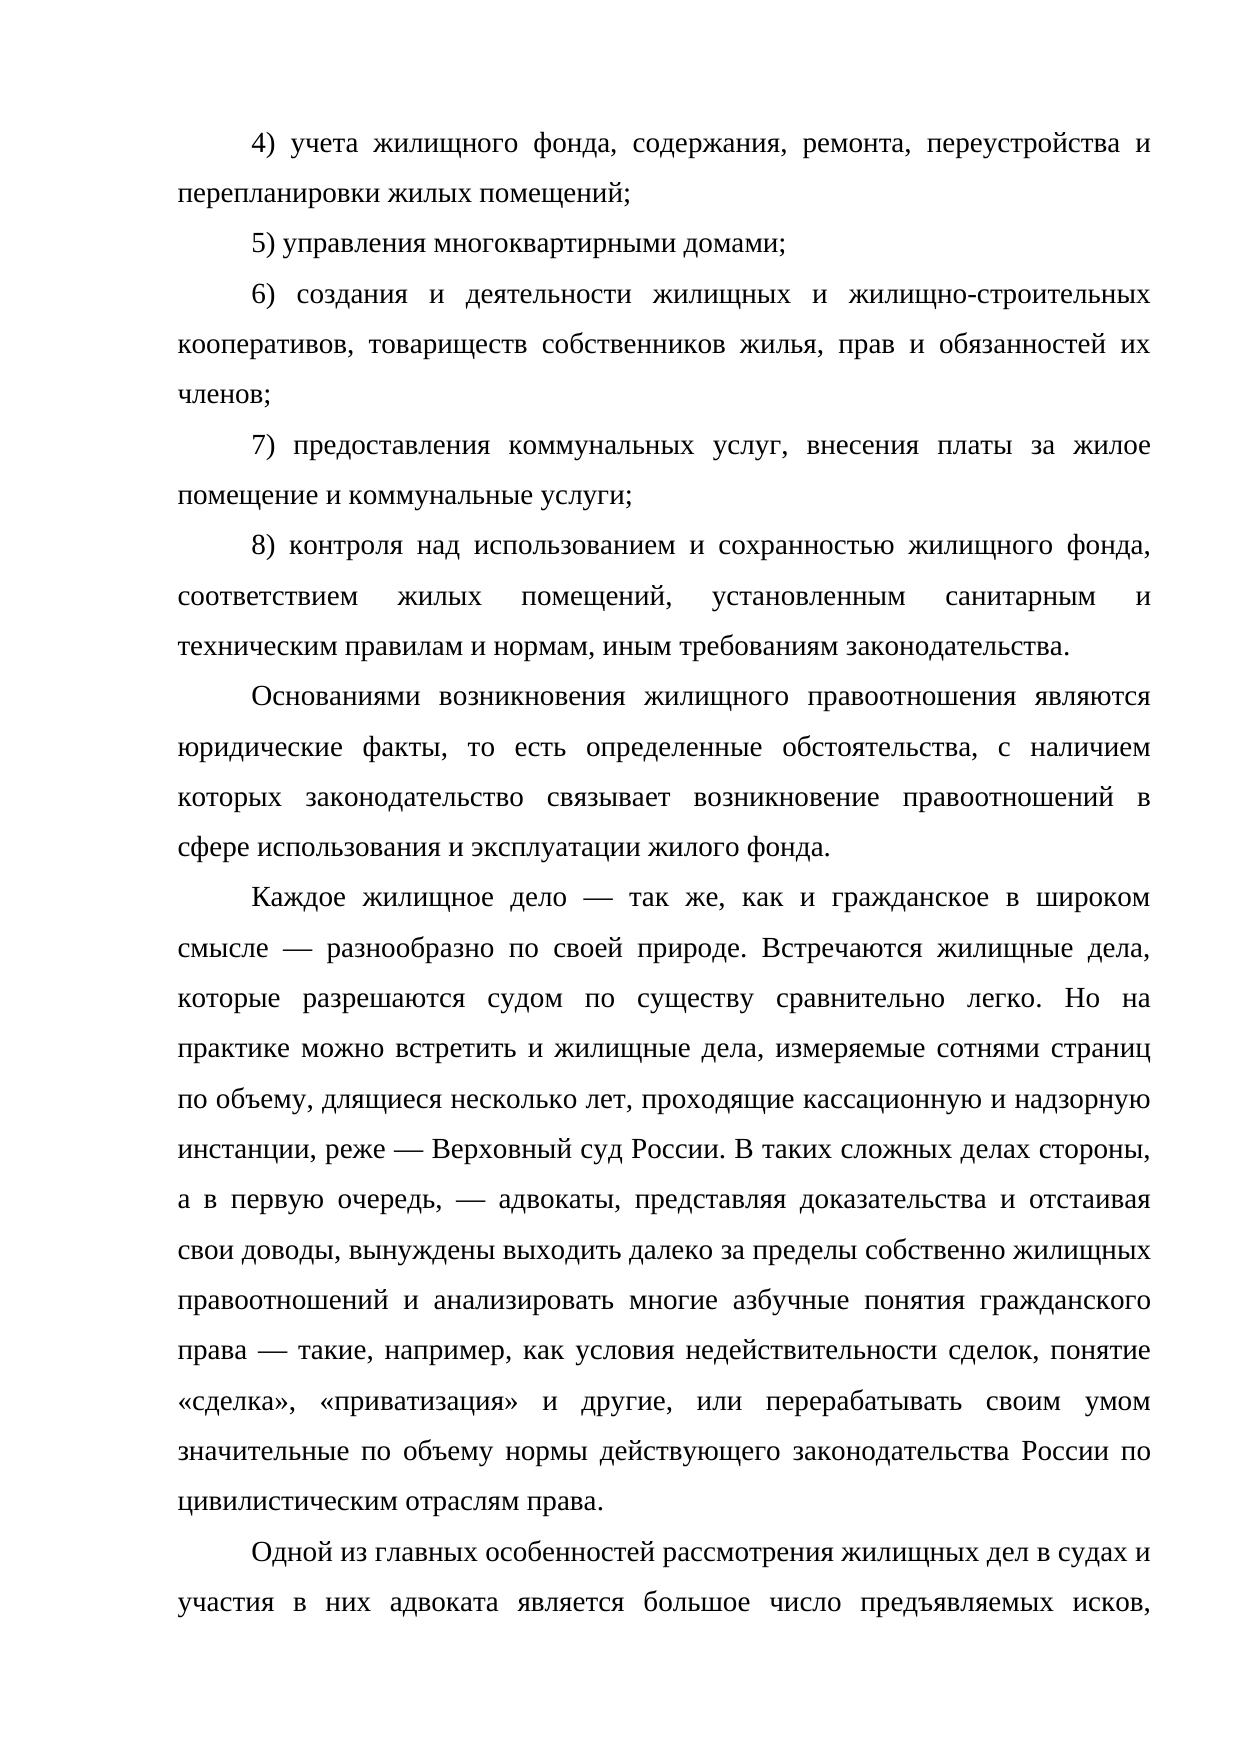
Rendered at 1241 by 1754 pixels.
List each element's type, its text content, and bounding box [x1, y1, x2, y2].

text 5) управления многоквартирными домами; [177, 226, 1152, 259]
text 4) учета жилищного фонда, содержания, ремонта, переустройства и перепланировки жилых помещений; [177, 125, 1152, 209]
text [177, 1534, 1152, 1617]
text 6) создания и деятельности жилищных и жилищно-строительных кооперативов, товариществ собственников жилья, прав и обязанностей их членов; [177, 276, 1152, 410]
text 8) контроля над использованием и сохранностью жилищного фонда, соответствием жилых помещений, установленным санитарным и техническим правилам и нормам, иным требованиям законодательства. [177, 527, 1152, 662]
text 7) предоставления коммунальных услуг, внесения платы за жилое помещение и коммунальные услуги; [177, 427, 1152, 511]
text Каждое жилищное дело — так же, как и гражданское в широком смысле — разнообразно по своей природе. Встречаются жилищные дела, которые разрешаются судом по существу сравнительно легко. Но на практике можно встретить и жилищные дела, измеряемые сотнями страниц по объему, длящиеся несколько лет, проходящие кассационную и надзорную инстанции, реже — Верховный суд России. В таких сложных делах стороны, а в первую очередь, — адвокаты, представляя доказательства и отстаивая свои доводы, вынуждены выходить далеко за пределы собственно жилищных правоотношений и анализировать многие азбучные понятия гражданского права — такие, например, как условия недействительности сделок, понятие «сделка», «приватизация» и другие, или перерабатывать своим умом значительные по объему нормы действующего законодательства России по цивилистическим отраслям права. [177, 879, 1152, 1517]
text Основаниями возникновения жилищного правоотношения являются юридические факты, то есть определенные обстоятельства, с наличием которых законодательство связывает возникновение правоотношений в сфере использования и эксплуатации жилого фонда. [177, 678, 1152, 863]
